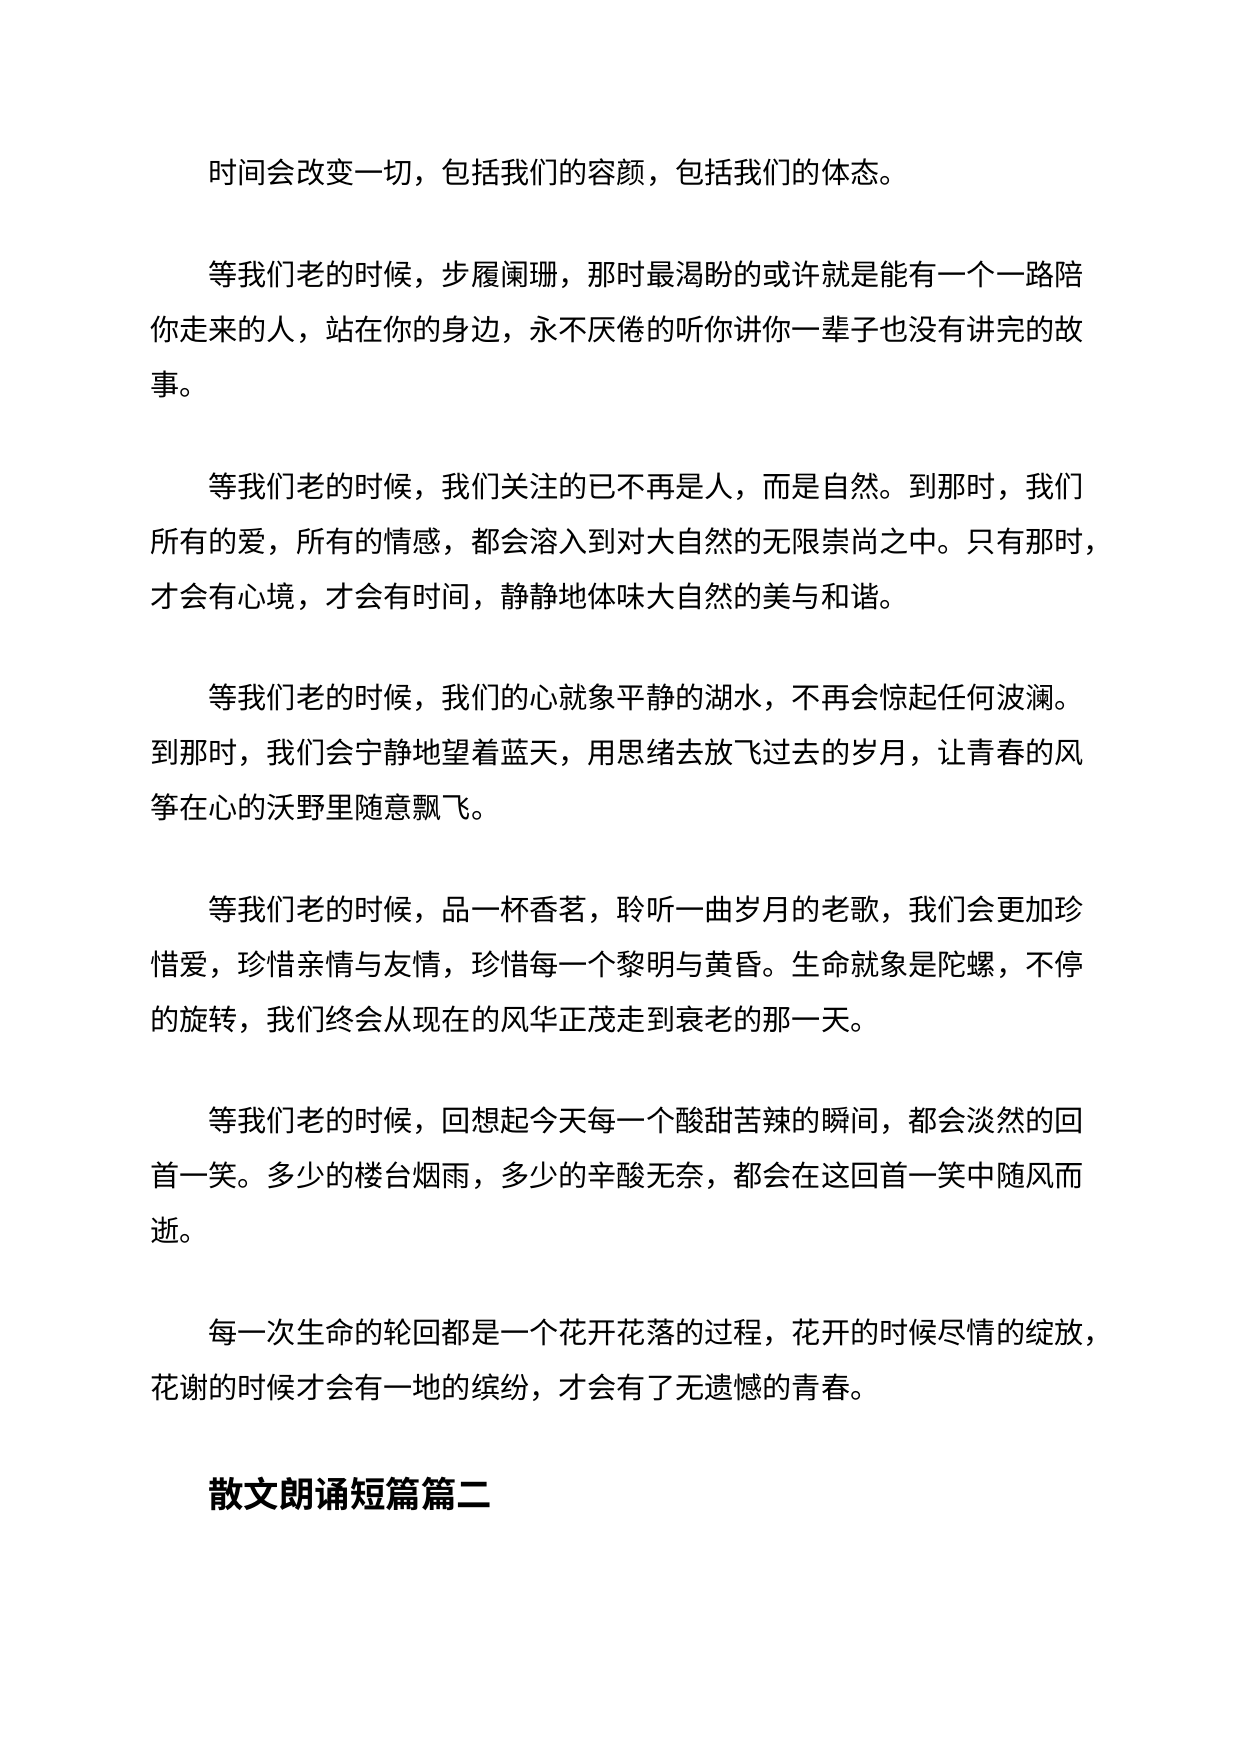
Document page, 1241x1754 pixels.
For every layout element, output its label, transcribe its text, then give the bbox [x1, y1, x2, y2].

text 散文朗诵短篇篇二 [150, 1466, 1090, 1517]
text 等我们老的时候，回想起今天每一个酸甜苦辣的瞬间，都会淡然的回首一笑。多少的楼台烟雨，多少的辛酸无奈，都会在这回首一笑中随风而逝。 [150, 1098, 1090, 1250]
text 等我们老的时候，步履阑珊，那时最渴盼的或许就是能有一个一路陪你走来的人，站在你的身边，永不厌倦的听你讲你一辈子也没有讲完的故事。 [150, 252, 1090, 404]
text 时间会改变一切，包括我们的容颜，包括我们的体态。 [150, 150, 1090, 192]
text 等我们老的时候，我们关注的已不再是人，而是自然。到那时，我们所有的爱，所有的情感，都会溶入到对大自然的无限崇尚之中。只有那时，才会有心境，才会有时间，静静地体味大自然的美与和谐。 [150, 463, 1090, 615]
text 等我们老的时候，品一杯香茗，聆听一曲岁月的老歌，我们会更加珍惜爱，珍惜亲情与友情，珍惜每一个黎明与黄昏。生命就象是陀螺，不停的旋转，我们终会从现在的风华正茂走到衰老的那一天。 [150, 886, 1090, 1038]
text 每一次生命的轮回都是一个花开花落的过程，花开的时候尽情的绽放，花谢的时候才会有一地的缤纷，才会有了无遗憾的青春。 [150, 1309, 1090, 1407]
text 等我们老的时候，我们的心就象平静的湖水，不再会惊起任何波澜。到那时，我们会宁静地望着蓝天，用思绪去放飞过去的岁月，让青春的风筝在心的沃野里随意飘飞。 [150, 675, 1090, 827]
